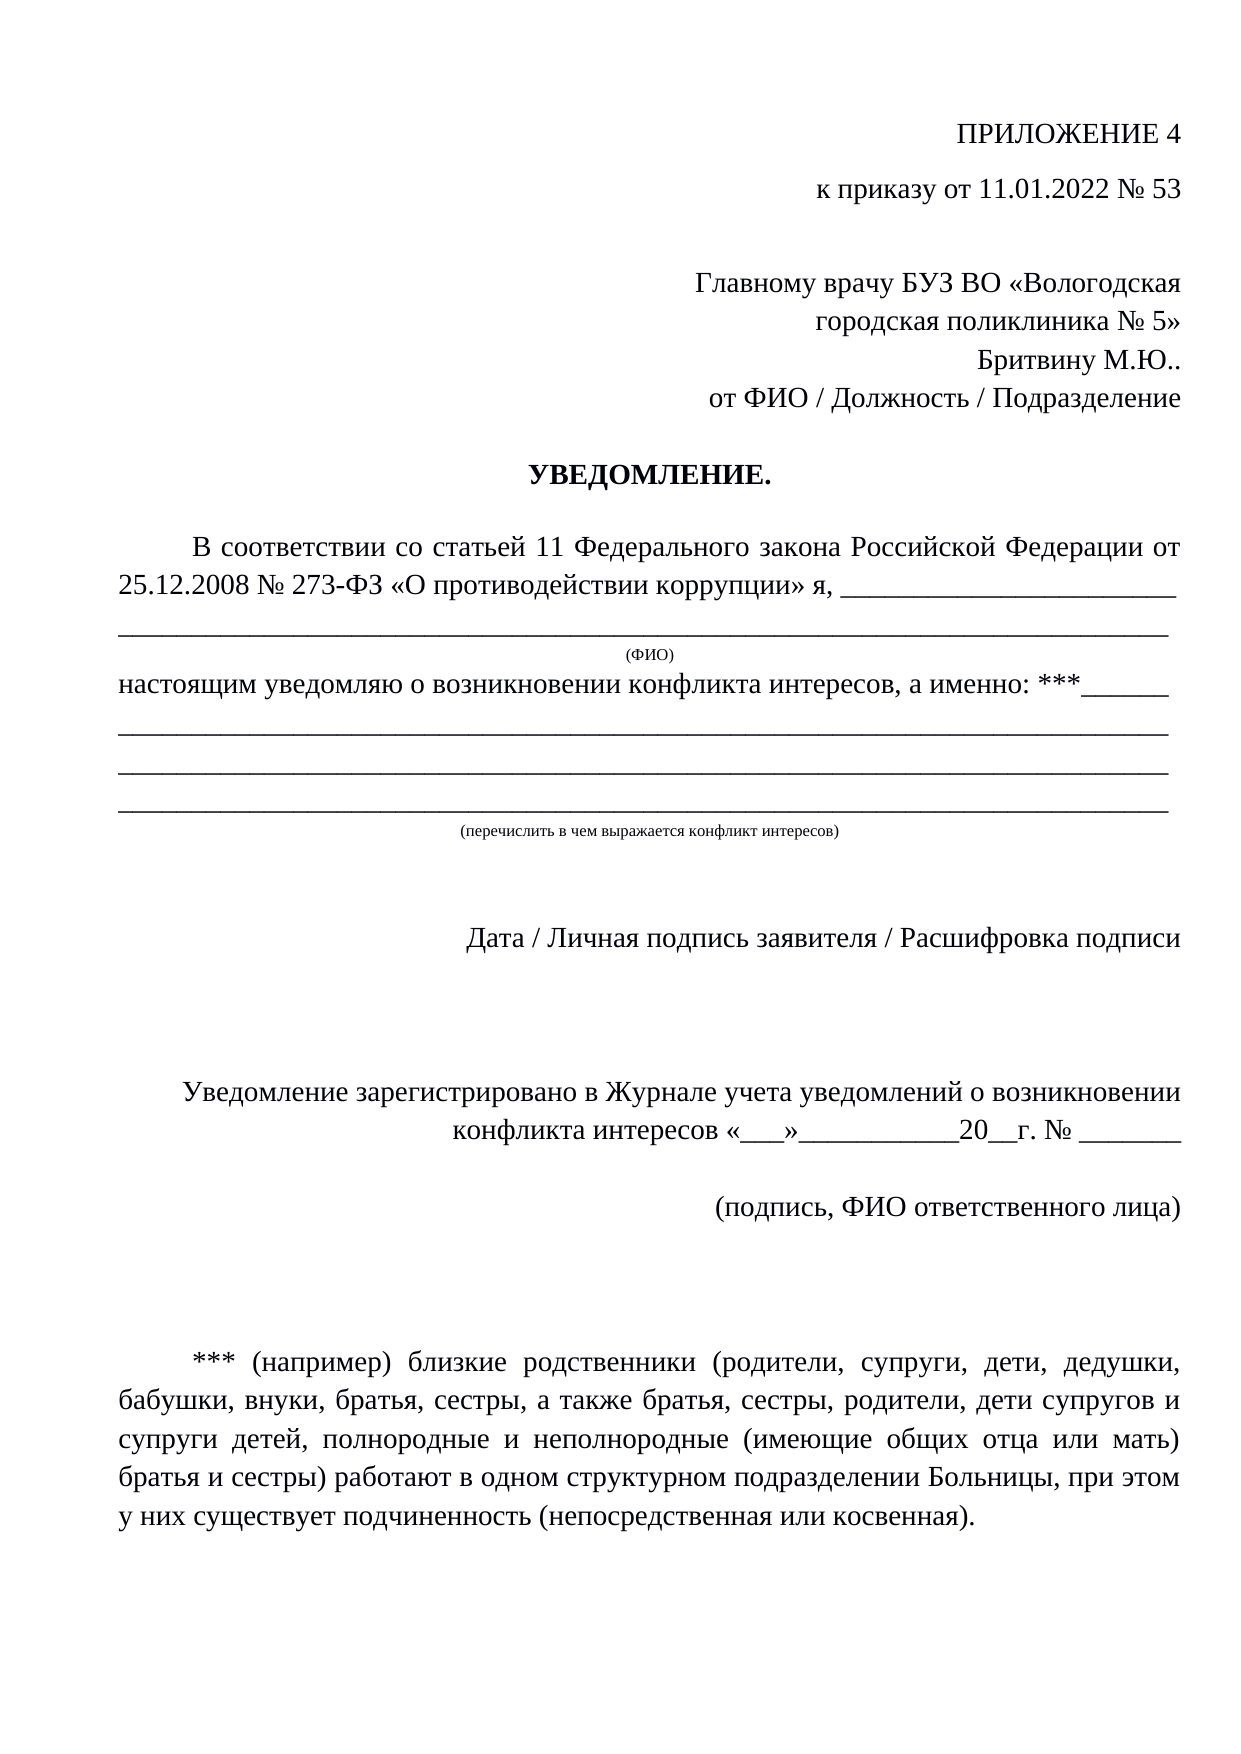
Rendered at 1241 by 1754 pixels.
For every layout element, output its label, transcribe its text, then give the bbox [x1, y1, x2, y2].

text городская поликлиника № 5» [118, 303, 1181, 337]
text Уведомление зарегистрировано в Журнале учета уведомлений о возникновении конфликта интересов «___»___________20__г. № _______ [118, 1074, 1181, 1146]
text (перечислить в чем выражается конфликт интересов) [118, 821, 1181, 840]
text Дата / Личная подпись заявителя / Расшифровка подписи [118, 920, 1181, 953]
text ПРИЛОЖЕНИЕ 4 [118, 117, 1181, 150]
text к приказу от 11.01.2022 № 53 [118, 171, 1181, 205]
text ________________________________________________________________________ [118, 606, 1181, 639]
text (подпись, ФИО ответственного лица) [118, 1189, 1181, 1223]
text от ФИО / Должность / Подразделение [118, 380, 1181, 414]
text настоящим уведомляю о возникновении конфликта интересов, а именно: ***______ [118, 667, 1181, 700]
text Главному врачу БУЗ ВО «Вологодская [118, 265, 1181, 298]
text (ФИО) [118, 644, 1181, 664]
text Бритвину М.Ю.. [118, 342, 1181, 375]
text В соответствии со статьей 11 Федерального закона Российской Федерации от 25.12.2008 № 273-ФЗ «О противодействии коррупции» я, _______________________ [118, 529, 1181, 601]
text ________________________________________________________________________________________________________________________________________________________________________________________________________________________ [118, 705, 1181, 816]
text *** (например) близкие родственники (родители, супруги, дети, дедушки, бабушки, внуки, братья, сестры, а также братья, сестры, родители, дети супругов и супруги детей, полнородные и неполнородные (имеющие общих отца или мать) братья и сестры) работают в одном структурном подразделении Больницы, при этом у них существует подчиненность (непосредственная или косвенная). [118, 1344, 1181, 1531]
text УВЕДОМЛЕНИЕ. [118, 457, 1181, 491]
